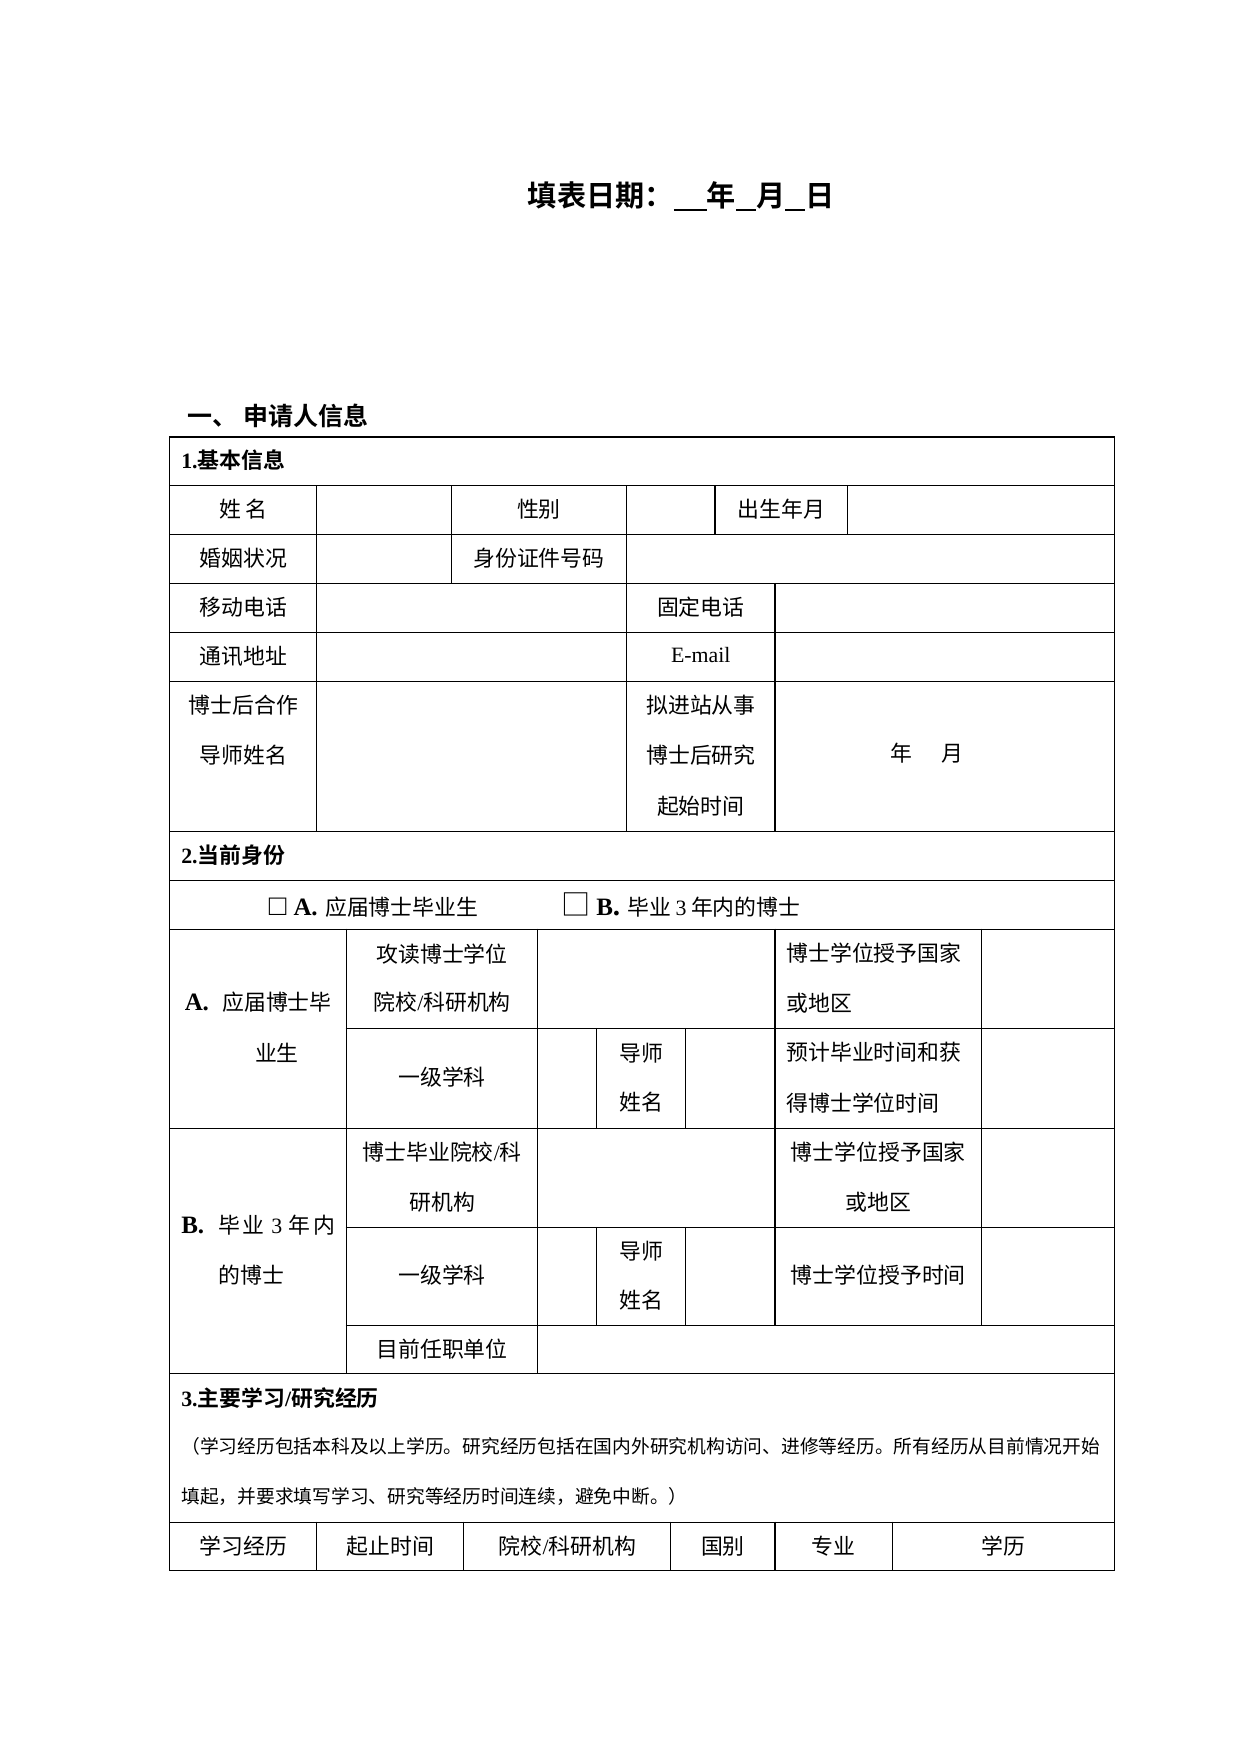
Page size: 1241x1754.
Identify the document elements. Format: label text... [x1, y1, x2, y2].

table_cell 婚姻状况 [170, 535, 316, 583]
table_cell [627, 486, 714, 534]
table_cell 学习经历 [170, 1523, 316, 1570]
table_cell [538, 1029, 596, 1127]
table_cell 出生年月 [716, 486, 847, 534]
table_cell [538, 1129, 774, 1227]
text 一、 申请人信息 [187, 392, 1053, 436]
table_cell 2.当前身份 [170, 832, 1114, 879]
table_cell [317, 682, 626, 831]
table_cell [686, 1228, 774, 1324]
table_cell 一级学科 [347, 1228, 537, 1324]
table_cell 性别 [452, 486, 626, 534]
table_cell [627, 535, 1114, 583]
table_cell 导师 姓名 [597, 1029, 685, 1127]
table_cell 博士学位授予时间 [776, 1228, 981, 1324]
table_cell [982, 1129, 1114, 1227]
table_cell [776, 584, 1114, 632]
table_cell [538, 1228, 596, 1324]
table_cell 身份证件号码 [452, 535, 626, 583]
table_cell [317, 584, 626, 632]
table_cell 毕业3年内的博士 [170, 1129, 346, 1373]
table_cell 导师 姓名 [597, 1228, 685, 1324]
table_cell [982, 930, 1114, 1028]
table_cell [317, 535, 451, 583]
table_cell E-mail [627, 633, 774, 681]
table_cell 博士后合作导师姓名 [170, 682, 316, 831]
table_cell 院校/科研机构 [464, 1523, 670, 1570]
table_cell [538, 1326, 1114, 1373]
table_cell [982, 1228, 1114, 1324]
table_cell 拟进站从事博士后研究起始时间 [627, 682, 774, 831]
table_cell [317, 486, 451, 534]
table_header 1.基本信息 [170, 438, 1114, 485]
table_cell [848, 486, 1114, 534]
table_cell 博士毕业院校/科研机构 [347, 1129, 537, 1227]
table_cell 起止时间 [317, 1523, 463, 1570]
table_cell 一级学科 [347, 1029, 537, 1127]
table_cell [982, 1029, 1114, 1127]
text 填表日期： 年 月 日 [187, 172, 1053, 216]
table_cell 学历 [893, 1523, 1114, 1570]
table_cell 固定电话 [627, 584, 774, 632]
table_cell 目前任职单位 [347, 1326, 537, 1373]
table_cell [317, 633, 626, 681]
table_cell 预计毕业时间和获得博士学位时间 [776, 1029, 981, 1127]
table_cell 3.主要学习/研究经历 （学习经历包括本科及以上学历。研究经历包括在国内外研究机构访问、进修等经历。所有经历从目前情况开始填起，并要求填写学习、研究等经历时间连续，避免中断。） [170, 1374, 1114, 1522]
table_cell [776, 633, 1114, 681]
table_cell 应届博士毕业生 [170, 930, 346, 1127]
table_cell 移动电话 [170, 584, 316, 632]
table_cell □ A. 应届博士毕业生 □ B. 毕业3年内的博士 [170, 881, 1114, 928]
table_cell 博士学位授予国家或地区 [776, 1129, 981, 1227]
table_cell 博士学位授予国家或地区 [776, 930, 981, 1028]
table_cell 年 月 [776, 682, 1114, 831]
table_cell 专业 [776, 1523, 892, 1570]
table_cell 攻读博士学位 院校/科研机构 [347, 930, 537, 1028]
table_cell [686, 1029, 774, 1127]
table_cell 通讯地址 [170, 633, 316, 681]
table_cell 国别 [671, 1523, 774, 1570]
table_cell 姓 名 [170, 486, 316, 534]
table_cell [538, 930, 774, 1028]
